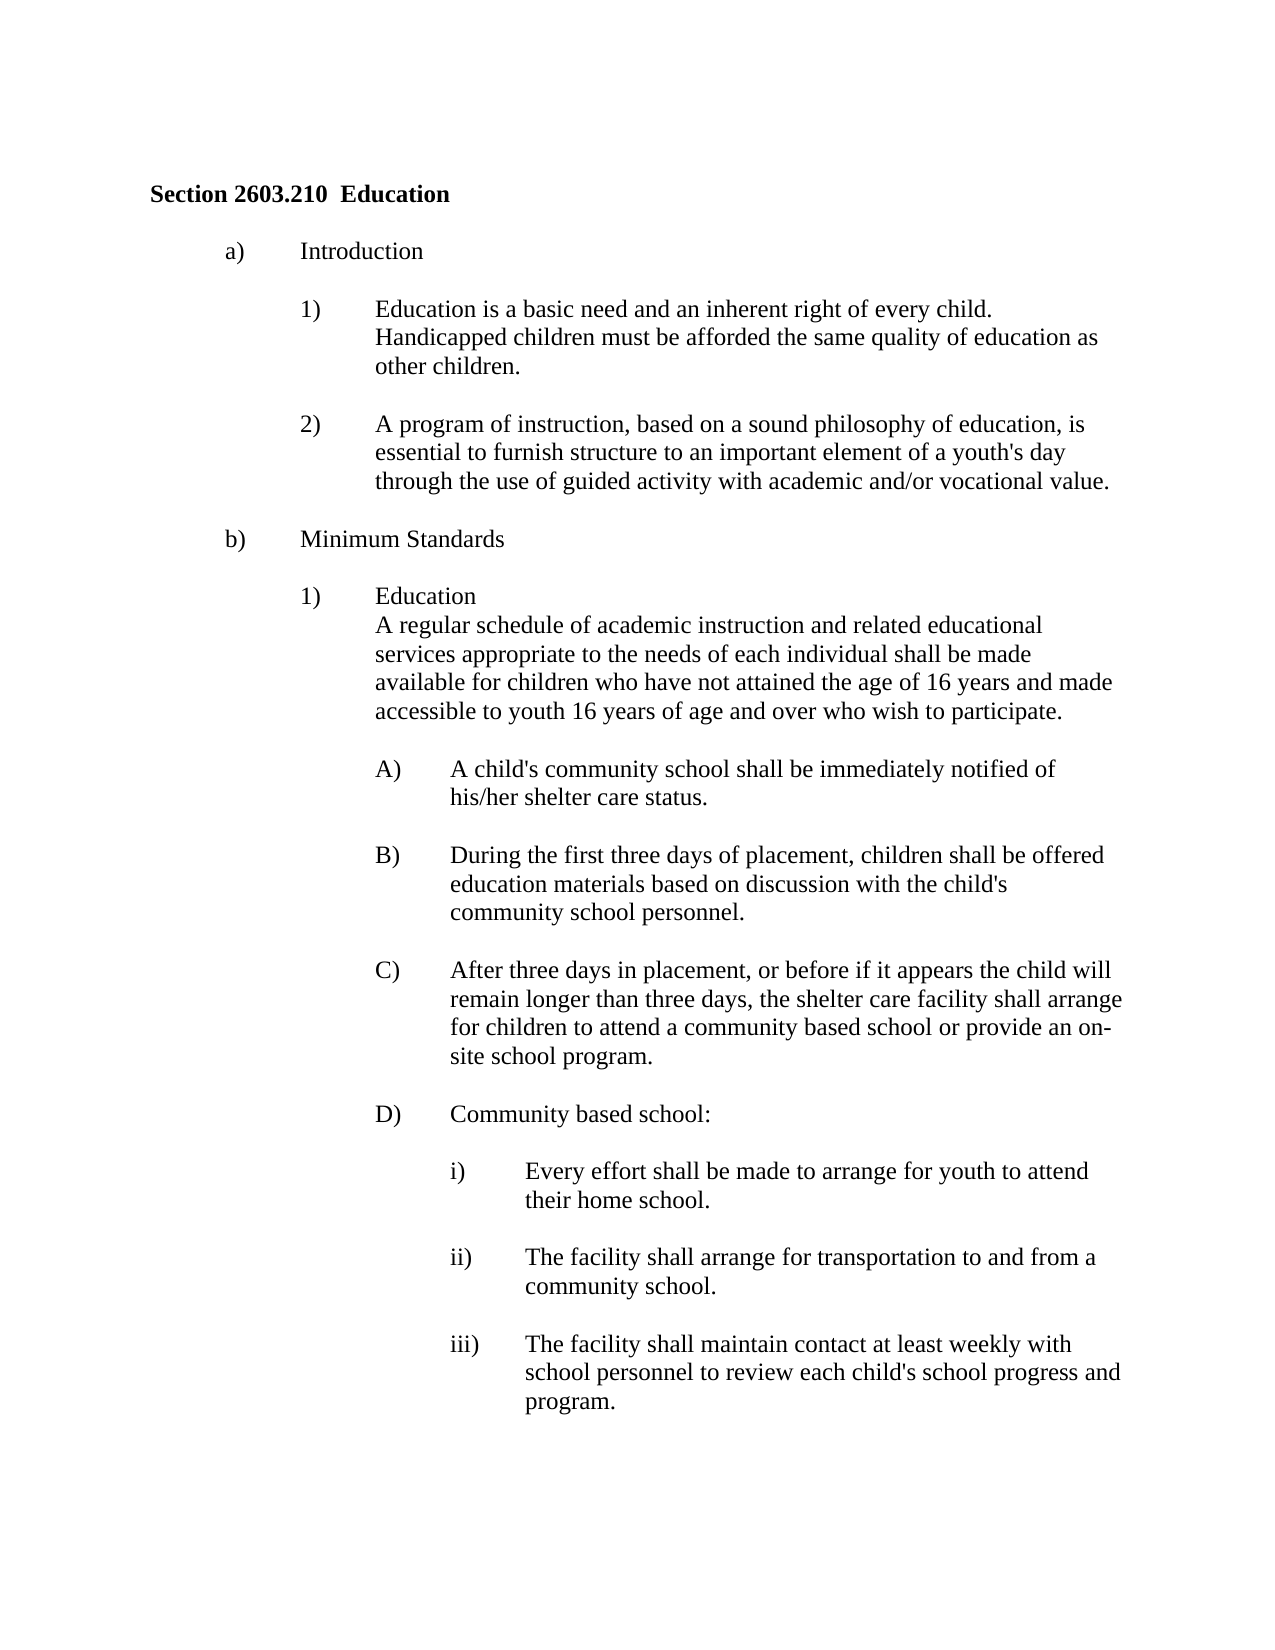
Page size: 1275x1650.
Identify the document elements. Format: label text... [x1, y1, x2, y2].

text a) Introduction [225, 236, 1125, 265]
text iii) The facility shall maintain contact at least weekly with school personnel to review each child's school progress and program. [450, 1329, 1125, 1415]
text 1) Education is a basic need and an inherent right of every child. Handicapped children must be afforded the same quality of education as other children. [300, 294, 1125, 380]
text C) After three days in placement, or before if it appears the child will remain longer than three days, the shelter care facility shall arrange for children to attend a community based school or provide an on-site school program. [375, 955, 1125, 1070]
text b) Minimum Standards [225, 524, 1125, 552]
text B) During the first three days of placement, children shall be offered education materials based on discussion with the child's community school personnel. [375, 840, 1125, 926]
text A) A child's community school shall be immediately notified of his/her shelter care status. [375, 754, 1125, 811]
text D) Community based school: [375, 1099, 1125, 1127]
text 2) A program of instruction, based on a sound philosophy of education, is essential to furnish structure to an important element of a youth's day through the use of guided activity with academic and/or vocational value. [300, 409, 1125, 495]
text ii) The facility shall arrange for transportation to and from a community school. [450, 1242, 1125, 1300]
text i) Every effort shall be made to arrange for youth to attend their home school. [450, 1156, 1125, 1214]
text 1) Education [300, 581, 1125, 610]
text Section 2603.210 Education [150, 179, 1125, 207]
text A regular schedule of academic instruction and related educational services appropriate to the needs of each individual shall be made available for children who have not attained the age of 16 years and made accessible to youth 16 years of age and over who wish to participate. [375, 610, 1125, 725]
